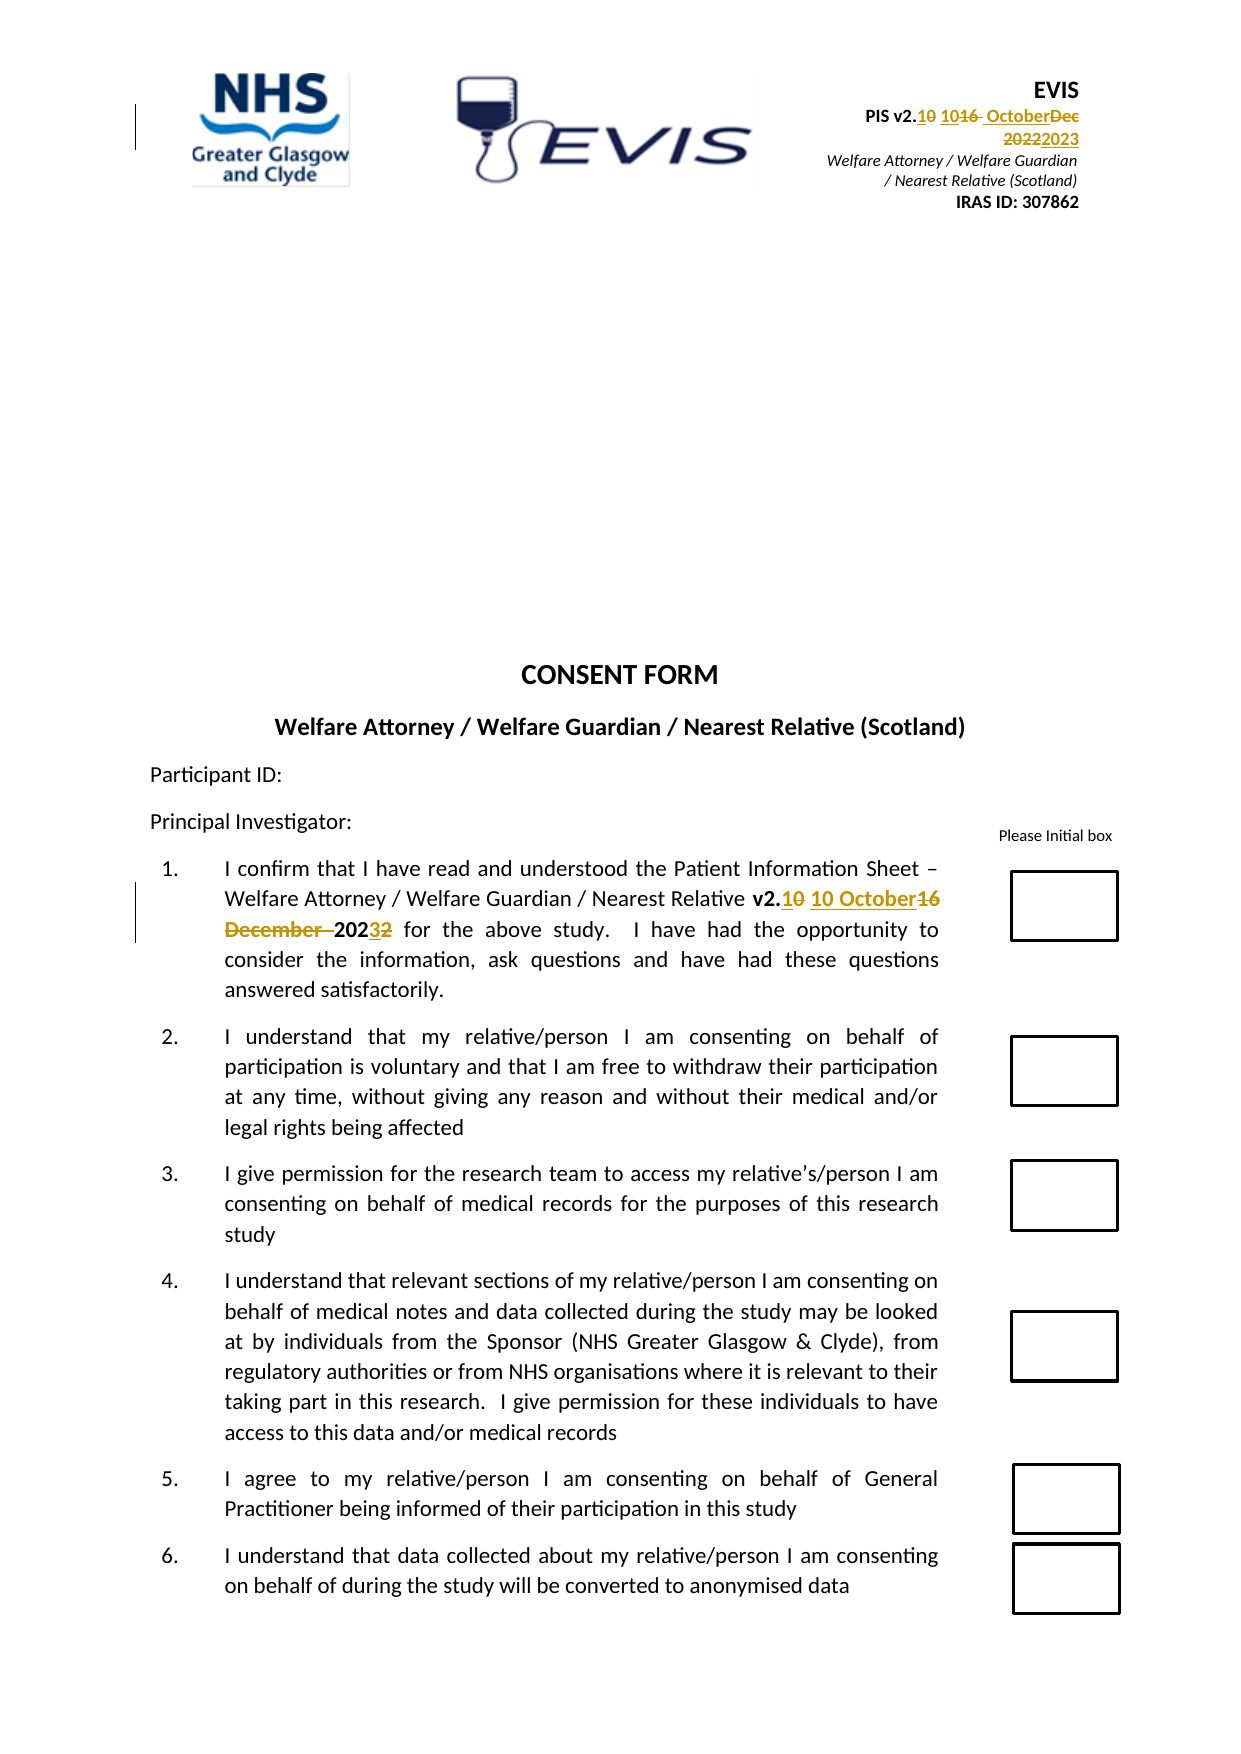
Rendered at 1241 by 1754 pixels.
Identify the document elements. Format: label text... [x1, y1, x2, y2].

table_cell [951, 1159, 1139, 1267]
table_header 1. [150, 854, 213, 1022]
picture [192, 73, 351, 188]
table_cell [951, 1464, 1139, 1541]
table_cell [951, 1022, 1139, 1159]
table_cell 5. [150, 1464, 213, 1541]
table_cell I give permission for the research team to access my relative’s/person I am consenting on behalf of medical records for the purposes of this research study [213, 1159, 951, 1267]
table_cell I understand that data collected about my relative/person I am consenting on behalf of during the study will be converted to anonymised data [213, 1541, 951, 1599]
table_cell 6. [150, 1541, 213, 1599]
table_cell 2. [150, 1022, 213, 1159]
table_cell I understand that my relative/person I am consenting on behalf of participation is voluntary and that I am free to withdraw their participation at any time, without giving any reason and without their medical and/or legal rights being affected [213, 1022, 951, 1159]
text Welfare Attorney / Welfare Guardian / Nearest Relative (Scotland) [150, 711, 1090, 742]
table_cell [951, 1541, 1139, 1599]
picture [438, 73, 770, 190]
text Principal Investigator: [150, 807, 1090, 836]
text CONSENT FORM [150, 656, 1090, 692]
table_cell 3. [150, 1159, 213, 1267]
table_cell 4. [150, 1267, 213, 1464]
table_cell I agree to my relative/person I am consenting on behalf of General Practitioner being informed of their participation in this study [213, 1464, 951, 1541]
text Participant ID: [150, 761, 1090, 789]
table_header [951, 854, 1139, 1022]
table_header I confirm that I have read and understood the Patient Information Sheet – Welfare Attorney / Welfare Guardian / Nearest Relative v2. 202 for the above study. I have had the opportunity to consider the information, ask questions and have had these questions answered satisfactorily. [213, 854, 951, 1022]
table_cell I understand that relevant sections of my relative/person I am consenting on behalf of medical notes and data collected during the study may be looked at by individuals from the Sponsor (NHS Greater Glasgow & Clyde), from regulatory authorities or from NHS organisations where it is relevant to their taking part in this research. I give permission for these individuals to have access to this data and/or medical records [213, 1267, 951, 1464]
table_cell [951, 1267, 1139, 1464]
